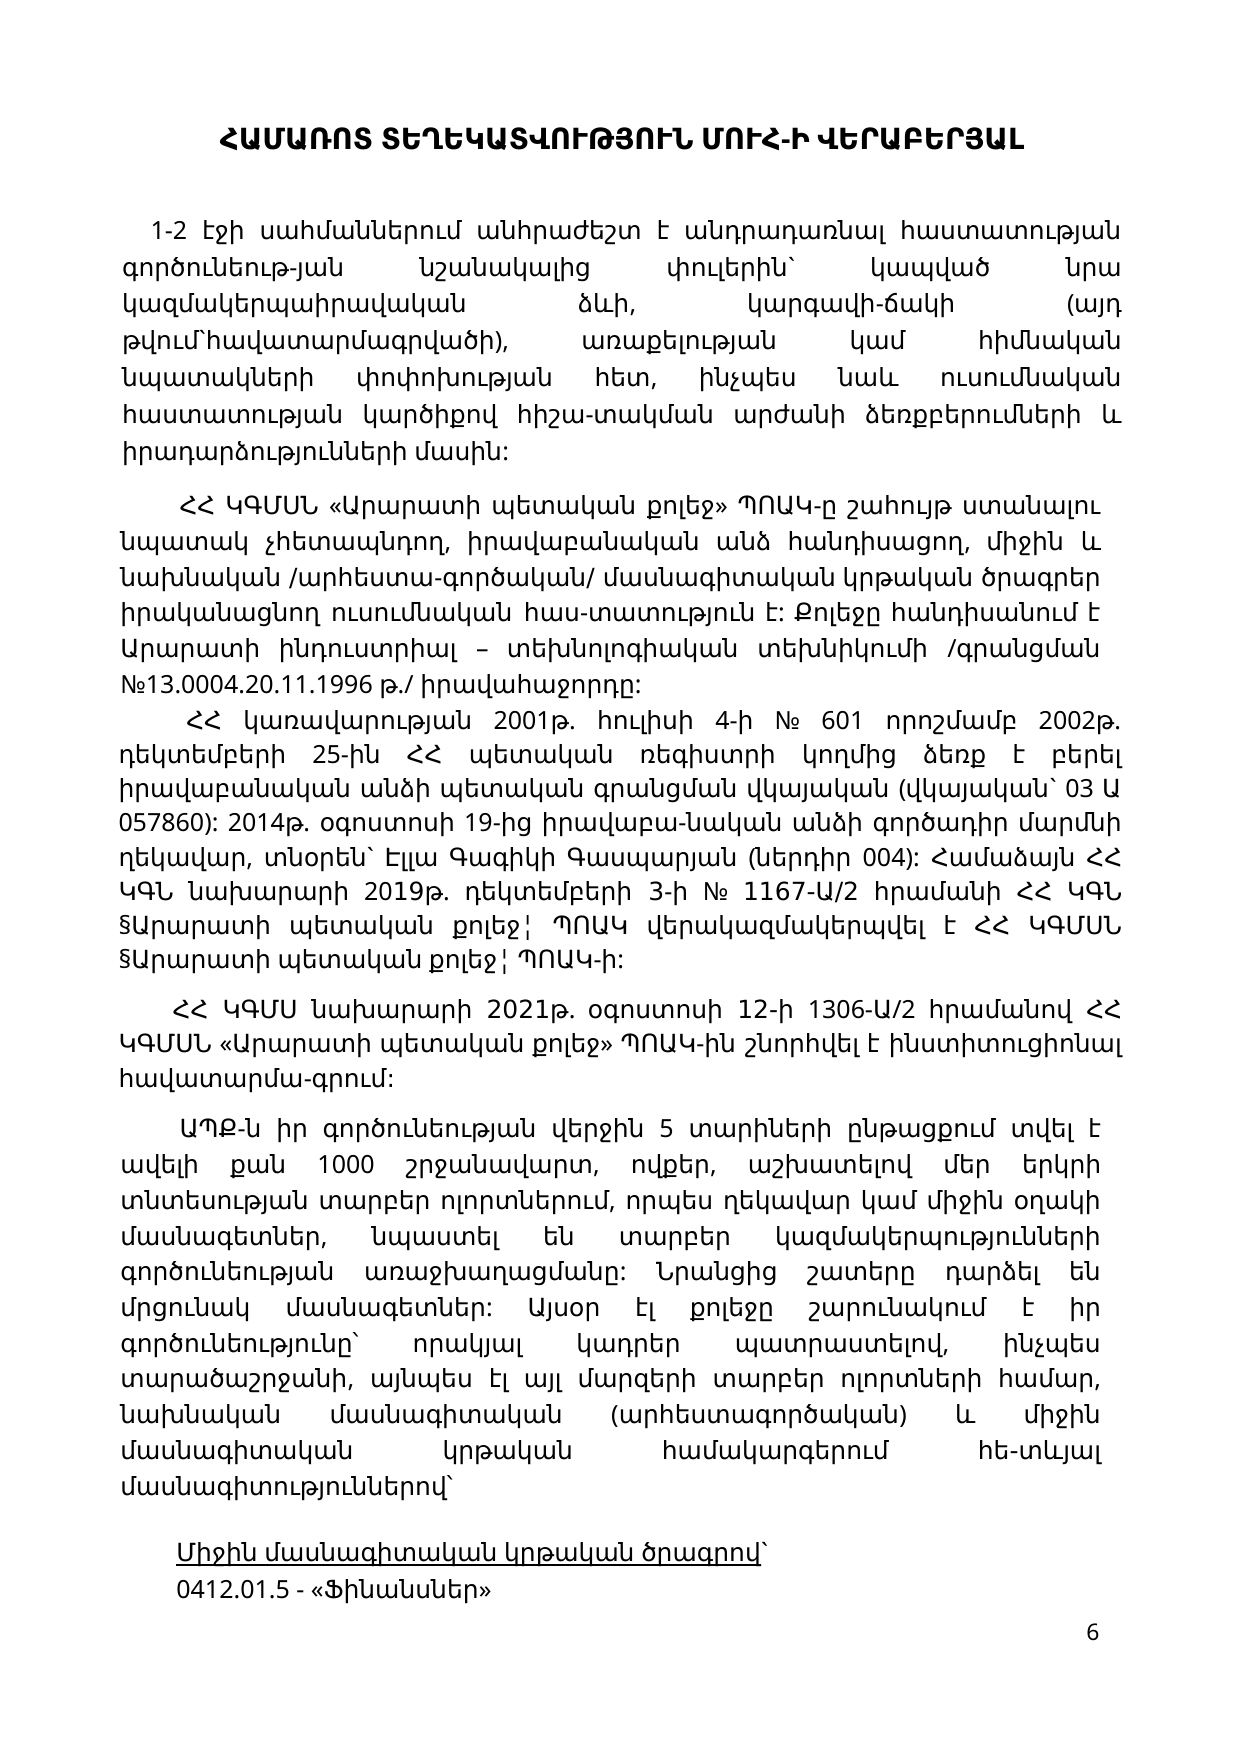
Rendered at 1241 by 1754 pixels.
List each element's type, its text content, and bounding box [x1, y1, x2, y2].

text 0412.01.5 - «Ֆինանսներ» [176, 1572, 1122, 1606]
text ԱՊՔ-ն իր գործունեության վերջին 5 տարիների ընթացքում տվել է ավելի քան 1000 շրջանավարտ, ովքեր, աշխատելով մեր երկրի տնտեսության տարբեր ոլորտներում, որպես ղեկավար կամ միջին օղակի մասնագետներ, նպաստել են տարբեր կազմակերպությունների գործունեության առաջխաղացմանը: Նրանցից շատերը դարձել են մրցունակ մասնագետներ: Այսօր էլ քոլեջը շարունակում է իր գործունեությունը՝ որակյալ կադրեր պատրաստելով, ինչպես տարածաշրջանի, այնպես էլ այլ մարզերի տարբեր ոլորտների համար, նախնական մասնագիտական (արհեստագործական) և միջին մասնագիտական կրթական համակարգերում հե-տևյալ մասնագիտություններով՝ [120, 1111, 1101, 1502]
subtitle Միջին մասնագիտական կրթական ծրագրով` [176, 1535, 1122, 1569]
text ՀՀ կառավարության 2001թ. հուլիսի 4-ի № 601 որոշմամբ 2002թ. դեկտեմբերի 25-ին ՀՀ պետական ռեգիստրի կողմից ձեռք է բերել իրավաբանական անձի պետական գրանցման վկայական (վկայական` 03 Ա 057860): 2014թ. օգոստոսի 19-ից իրավաբա-նական անձի գործադիր մարմնի ղեկավար, տնօրեն` Էլլա Գագիկի Գասպարյան (ներդիր 004): Համաձայն ՀՀ ԿԳՆ նախարարի 2019թ. դեկտեմբերի 3-ի № 1167-Ա/2 հրամանի ՀՀ ԿԳՆ §Արարատի պետական քոլեջ¦ ՊՈԱԿ վերակազմակերպվել է ՀՀ ԿԳՄՍՆ §Արարատի պետական քոլեջ¦ ՊՈԱԿ-ի: [118, 703, 1122, 975]
text ՀՀ ԿԳՄՍՆ «Արարատի պետական քոլեջ» ՊՈԱԿ-ը շահույթ ստանալու նպատակ չհետապնդող, իրավաբանական անձ հանդիսացող, միջին և նախնական /արհեստա-գործական/ մասնագիտական կրթական ծրագրեր իրականացնող ուսումնական հաս-տատություն է: Քոլեջը հանդիսանում է Արարատի ինդուստրիալ – տեխնոլոգիական տեխնիկումի /գրանցման №13.0004.20.11.1996 թ./ իրավահաջորդը: [120, 488, 1101, 700]
text ՀՀ ԿԳՄՍ նախարարի 2021թ. օգոստոսի 12-ի 1306-Ա/2 հրամանով ՀՀ ԿԳՄՍՆ «Արարատի պետական քոլեջ» ՊՈԱԿ-ին շնորհվել է ինստիտուցիոնալ հավատարմա-գրում: [118, 992, 1122, 1094]
text 1-2 էջի սահմաններում անհրաժեշտ է անդրադառնալ հաստատության գործունեութ-յան նշանակալից փուլերին` կապված նրա կազմակերպաիրավական ձևի, կարգավի-ճակի (այդ թվում`հավատարմագրվածի), առաքելության կամ հիմնական նպատակների փոփոխության հետ, ինչպես նաև ուսումնական հաստատության կարծիքով հիշա-տակման արժանի ձեռքբերումների և իրադարձությունների մասին: [122, 213, 1122, 467]
text ՀԱՄԱՌՈՏ ՏԵՂԵԿԱՏՎՈՒԹՅՈՒՆ ՄՈՒՀ-Ի ՎԵՐԱԲԵՐՅԱԼ [122, 118, 1122, 158]
